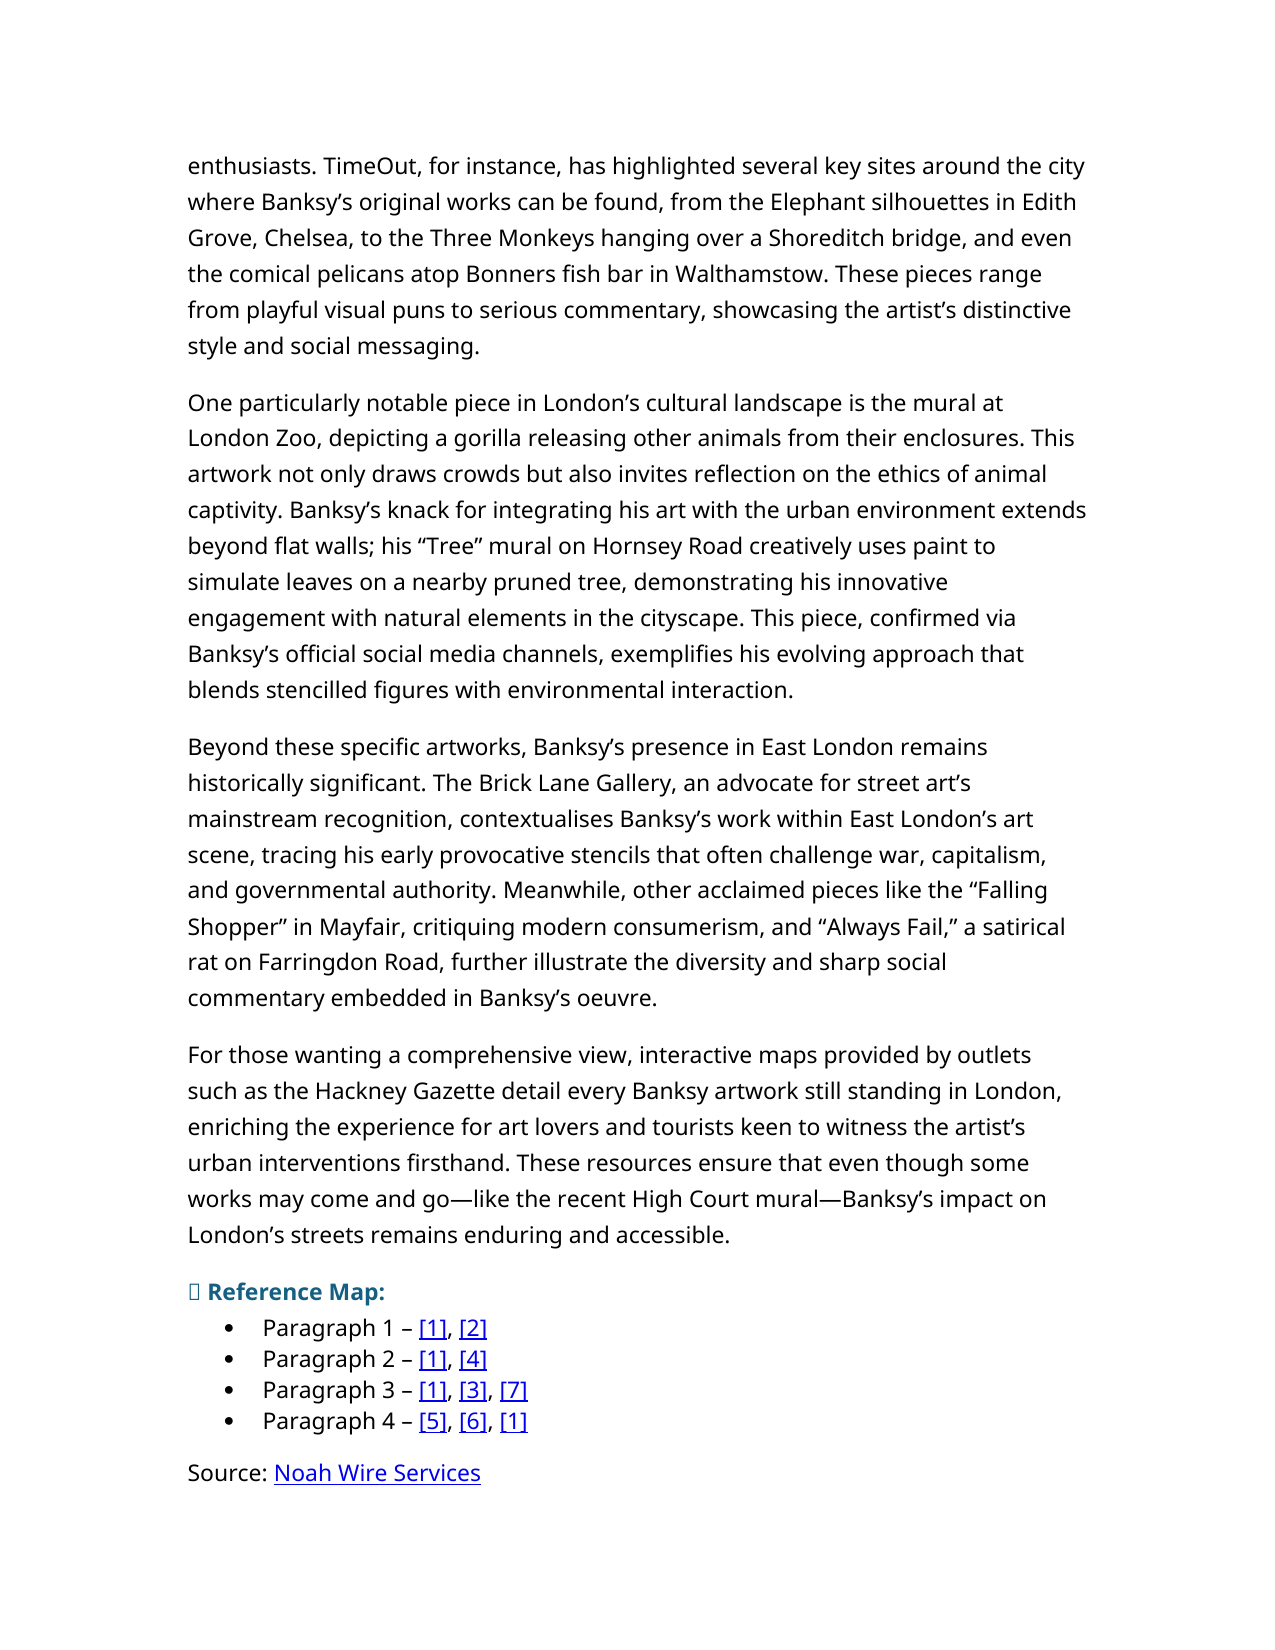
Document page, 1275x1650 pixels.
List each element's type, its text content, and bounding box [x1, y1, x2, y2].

text Source: Noah Wire Services [187, 1457, 1087, 1488]
list Paragraph 2 – [1], [4] [225, 1343, 1087, 1374]
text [187, 150, 1087, 361]
list Paragraph 1 – [1], [2] [225, 1311, 1087, 1343]
list Paragraph 4 – [5], [6], [1] [225, 1405, 1087, 1436]
text Beyond these specific artworks, Banksy’s presence in East London remains historically significant. The Brick Lane Gallery, an advocate for street art’s mainstream recognition, contextualises Banksy’s work within East London’s art scene, tracing his early provocative stencils that often challenge war, capitalism, and governmental authority. Meanwhile, other acclaimed pieces like the “Falling Shopper” in Mayfair, critiquing modern consumerism, and “Always Fail,” a satirical rat on Farringdon Road, further illustrate the diversity and sharp social commentary embedded in Banksy’s oeuvre. [187, 731, 1087, 1013]
subtitle 📌 Reference Map: [187, 1276, 1087, 1307]
text One particularly notable piece in London’s cultural landscape is the mural at London Zoo, depicting a gorilla releasing other animals from their enclosures. This artwork not only draws crowds but also invites reflection on the ethics of animal captivity. Banksy’s knack for integrating his art with the urban environment extends beyond flat walls; his “Tree” mural on Hornsey Road creatively uses paint to simulate leaves on a nearby pruned tree, demonstrating his innovative engagement with natural elements in the cityscape. This piece, confirmed via Banksy’s official social media channels, exemplifies his evolving approach that blends stencilled figures with environmental interaction. [187, 386, 1087, 705]
list Paragraph 3 – [1], [3], [7] [225, 1374, 1087, 1405]
text For those wanting a comprehensive view, interactive maps provided by outlets such as the Hackney Gazette detail every Banksy artwork still standing in London, enriching the experience for art lovers and tourists keen to witness the artist’s urban interventions firsthand. These resources ensure that even though some works may come and go—like the recent High Court mural—Banksy’s impact on London’s streets remains enduring and accessible. [187, 1039, 1087, 1250]
